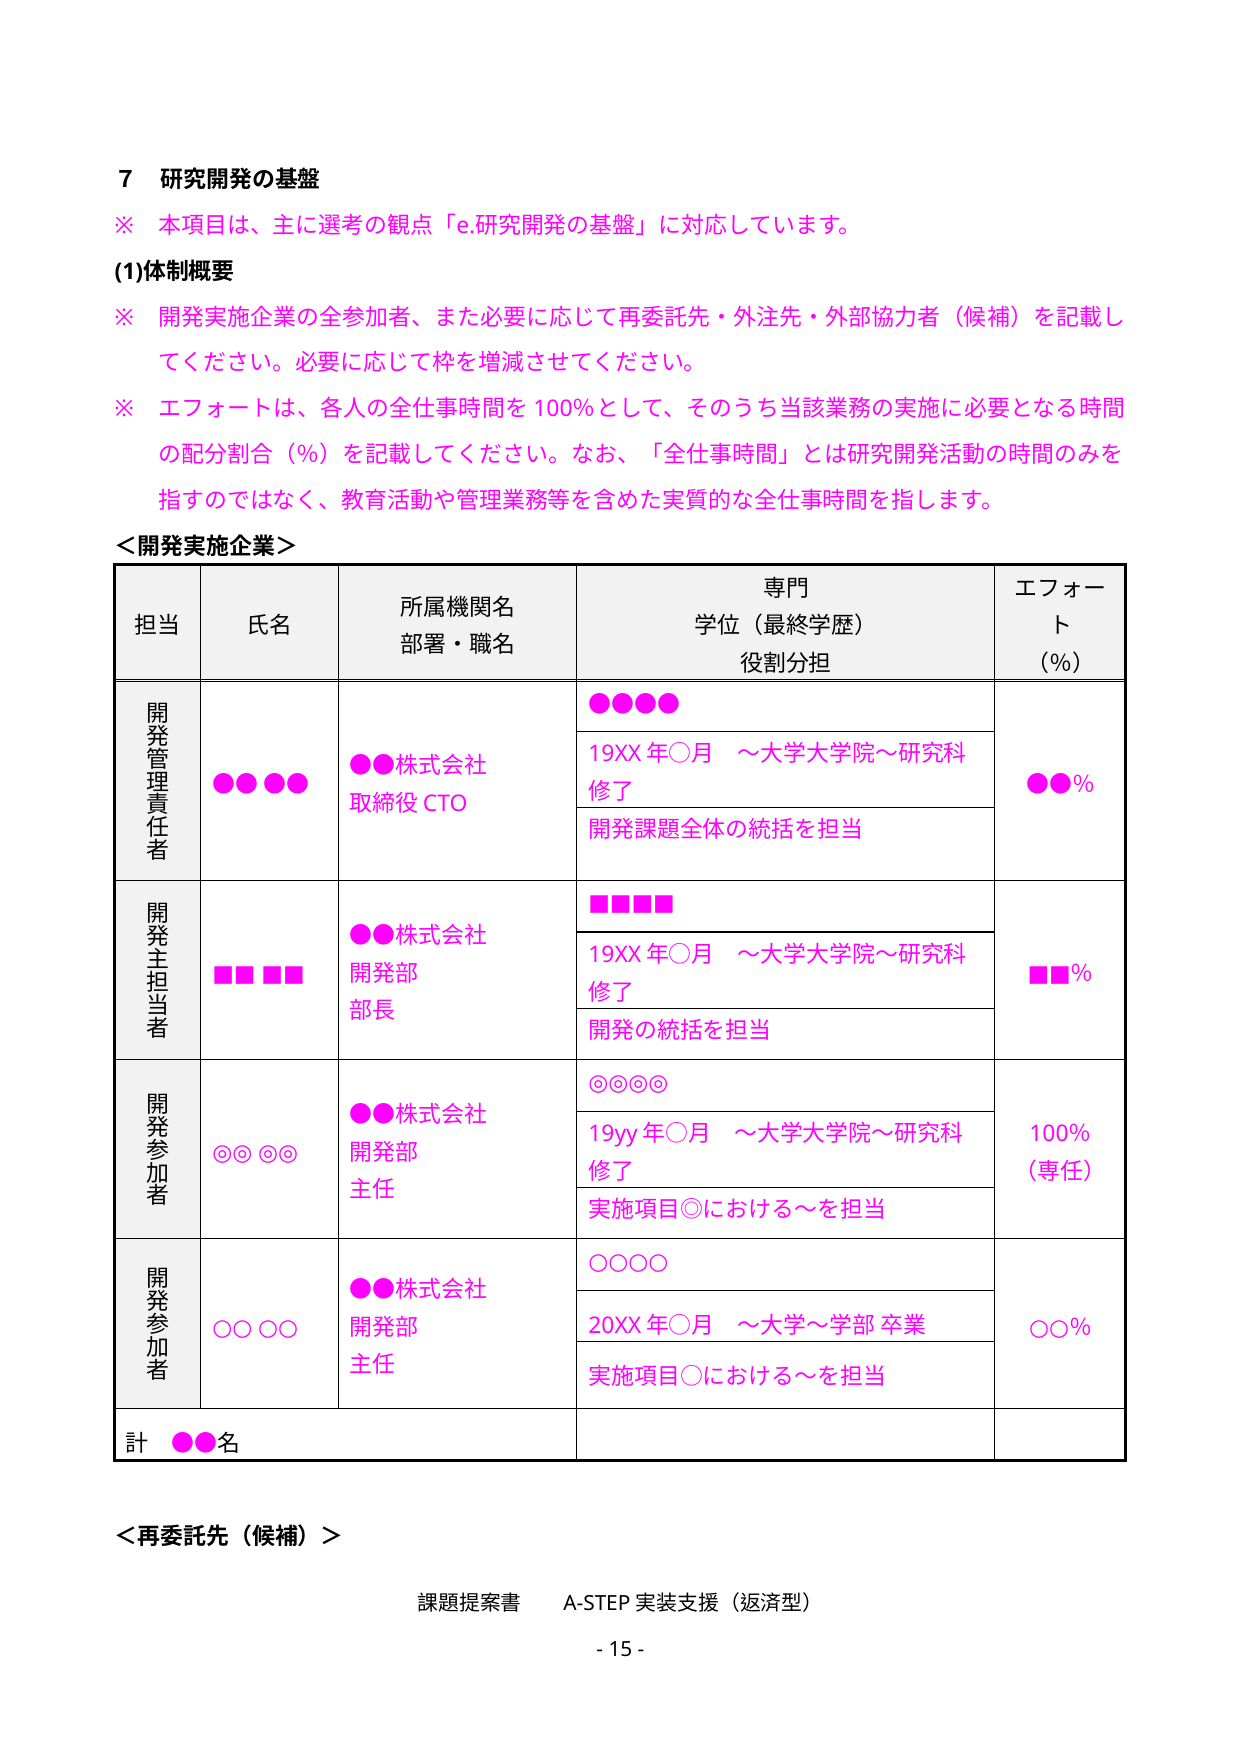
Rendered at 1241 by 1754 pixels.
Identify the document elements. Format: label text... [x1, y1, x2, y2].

table_cell ●●株式会社 取締役CTO [339, 682, 576, 880]
table_cell ○○％ [995, 1239, 1124, 1408]
table_cell 19XX年○月 ～大学大学院～研究科 修了 [577, 933, 994, 1007]
table_cell 開発管理責任者 [116, 682, 200, 880]
table_cell ■■％ [995, 881, 1124, 1059]
table_cell ●●株式会社 開発部 主任 [339, 1060, 576, 1238]
list 開発実施企業の全参加者、また必要に応じて再委託先・外注先・外部協力者（候補）を記載してください。必要に応じて枠を増減させてください。 [114, 288, 1126, 380]
list 本項目は、主に選考の観点「e.研究開発の基盤」に対応しています。 [114, 197, 1126, 242]
table_cell 開発参加者 [116, 1060, 200, 1238]
text ＜再委託先（候補）＞ [114, 1508, 1126, 1554]
table_cell 実施項目◎における～を担当 [577, 1188, 994, 1238]
table_header エフォート （％） [995, 566, 1124, 679]
table_cell 開発の統括を担当 [577, 1009, 994, 1059]
table_header 専門 学位（最終学歴） 役割分担 [577, 566, 994, 679]
list エフォートは、各人の全仕事時間を100％として、そのうち当該業務の実施に必要となる時間の配分割合（％）を記載してください。なお、「全仕事時間」とは研究開発活動の時間のみを指すのではなく、教育活動や管理業務等を含めた実質的な全仕事時間を指します。 [114, 380, 1126, 517]
table_cell 19yy年○月 ～大学大学院～研究科 修了 [577, 1112, 994, 1187]
table_cell 計 ●●名 [116, 1409, 576, 1459]
table_cell ■■■■ [577, 881, 994, 931]
table_cell ●● ●● [201, 682, 338, 880]
table_cell 100％ （専任） [995, 1060, 1124, 1238]
text (1)体制概要 [114, 242, 1126, 288]
table_cell ●●株式会社 開発部 部長 [339, 881, 576, 1059]
table_cell 開発主担当者 [116, 881, 200, 1059]
table_cell 実施項目○における～を担当 [577, 1342, 994, 1408]
table_cell [995, 1409, 1124, 1459]
table_cell ○○ ○○ [201, 1239, 338, 1408]
table_cell 開発参加者 [116, 1239, 200, 1408]
table_header 担当 [116, 566, 200, 679]
table_cell [577, 1409, 994, 1459]
table_header 氏名 [201, 566, 338, 679]
table_header 所属機関名 部署・職名 [339, 566, 576, 679]
table_cell ◎◎ ◎◎ [201, 1060, 338, 1238]
table_cell ○○○○ [577, 1239, 994, 1290]
table_cell 19XX年○月 ～大学大学院～研究科 修了 [577, 732, 994, 807]
text ７ 研究開発の基盤 [114, 151, 1126, 197]
table_cell ◎◎◎◎ [577, 1060, 994, 1111]
table_cell 20XX年○月 ～大学～学部 卒業 [577, 1291, 994, 1341]
table_cell ●●●● [577, 682, 994, 731]
table_cell ●●％ [995, 682, 1124, 880]
table_cell ■■ ■■ [201, 881, 338, 1059]
text ＜開発実施企業＞ [114, 517, 1082, 563]
table_cell ●●株式会社 開発部 主任 [339, 1239, 576, 1408]
table_cell 開発課題全体の統括を担当 [577, 808, 994, 880]
